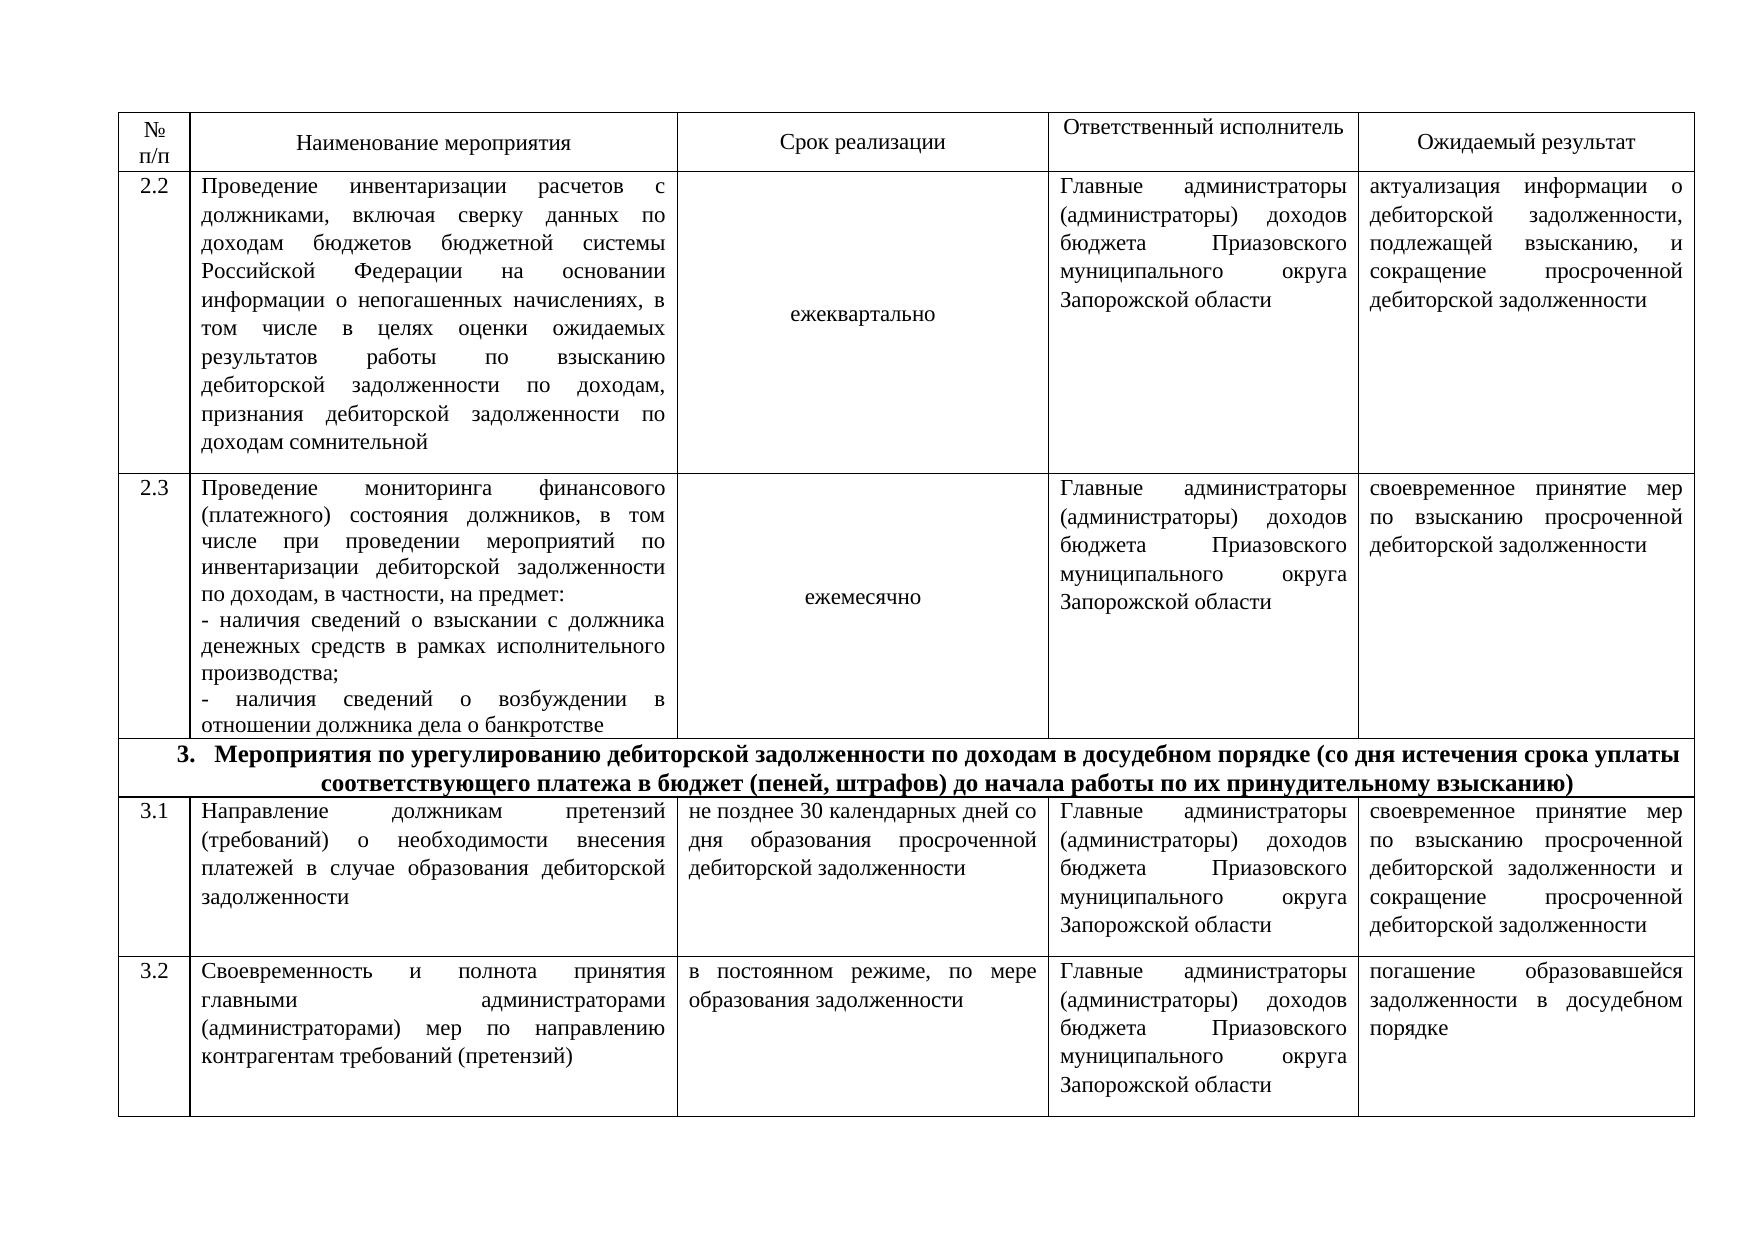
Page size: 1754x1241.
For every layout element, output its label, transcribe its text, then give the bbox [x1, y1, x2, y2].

table_header № п/п [119, 113, 189, 171]
table_cell Проведение мониторинга финансового (платежного) состояния должников, в том числе при проведении мероприятий по инвентаризации дебиторской задолженности по доходам, в частности, на предмет: - наличия сведений о взыскании с должника денежных средств в рамках исполнительного производства; - наличия сведений о возбуждении в отношении должника дела о банкротстве [191, 474, 677, 738]
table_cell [1359, 957, 1694, 1116]
table_cell Главные администраторы (администраторы) доходов бюджета Приазовского муниципального округа Запорожской области [1049, 798, 1358, 956]
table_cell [1049, 957, 1358, 1116]
table_header Срок реализации [678, 113, 1048, 171]
table_header Ответственный исполнитель [1049, 113, 1358, 171]
table_cell не позднее 30 календарных дней со дня образования просроченной дебиторской задолженности [678, 798, 1048, 956]
table_cell Главные администраторы (администраторы) доходов бюджета Приазовского муниципального округа Запорожской области [1049, 474, 1358, 738]
table_cell 2.3 [119, 474, 189, 738]
table_cell Мероприятия по урегулированию дебиторской задолженности по доходам в досудебном порядке (со дня истечения срока уплаты соответствующего платежа в бюджет (пеней, штрафов) до начала работы по их принудительному взысканию) [119, 739, 1694, 796]
table_header Ожидаемый результат [1359, 113, 1694, 171]
table_cell Направление должникам претензий (требований) о необходимости внесения платежей в случае образования дебиторской задолженности [191, 798, 677, 956]
table_cell своевременное принятие мер по взысканию просроченной дебиторской задолженности и сокращение просроченной дебиторской задолженности [1359, 798, 1694, 956]
table_header Наименование мероприятия [191, 113, 677, 171]
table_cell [1049, 172, 1358, 473]
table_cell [678, 957, 1048, 1116]
table_cell ежеквартально [678, 172, 1048, 473]
table_cell 2.2 [119, 172, 189, 473]
table_cell 3.2 [119, 957, 189, 1116]
table_cell 3.1 [119, 798, 189, 956]
table_cell Своевременность и полнота принятия главными администраторами (администраторами) мер по направлению контрагентам требований (претензий) [191, 957, 677, 1116]
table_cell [1359, 172, 1694, 473]
table_cell Проведение инвентаризации расчетов с должниками, включая сверку данных по доходам бюджетов бюджетной системы Российской Федерации на основании информации о непогашенных начислениях, в том числе в целях оценки ожидаемых результатов работы по взысканию дебиторской задолженности по доходам, признания дебиторской задолженности по доходам сомнительной [191, 172, 677, 473]
table_cell своевременное принятие мер по взысканию просроченной дебиторской задолженности [1359, 474, 1694, 738]
table_cell ежемесячно [678, 474, 1048, 738]
